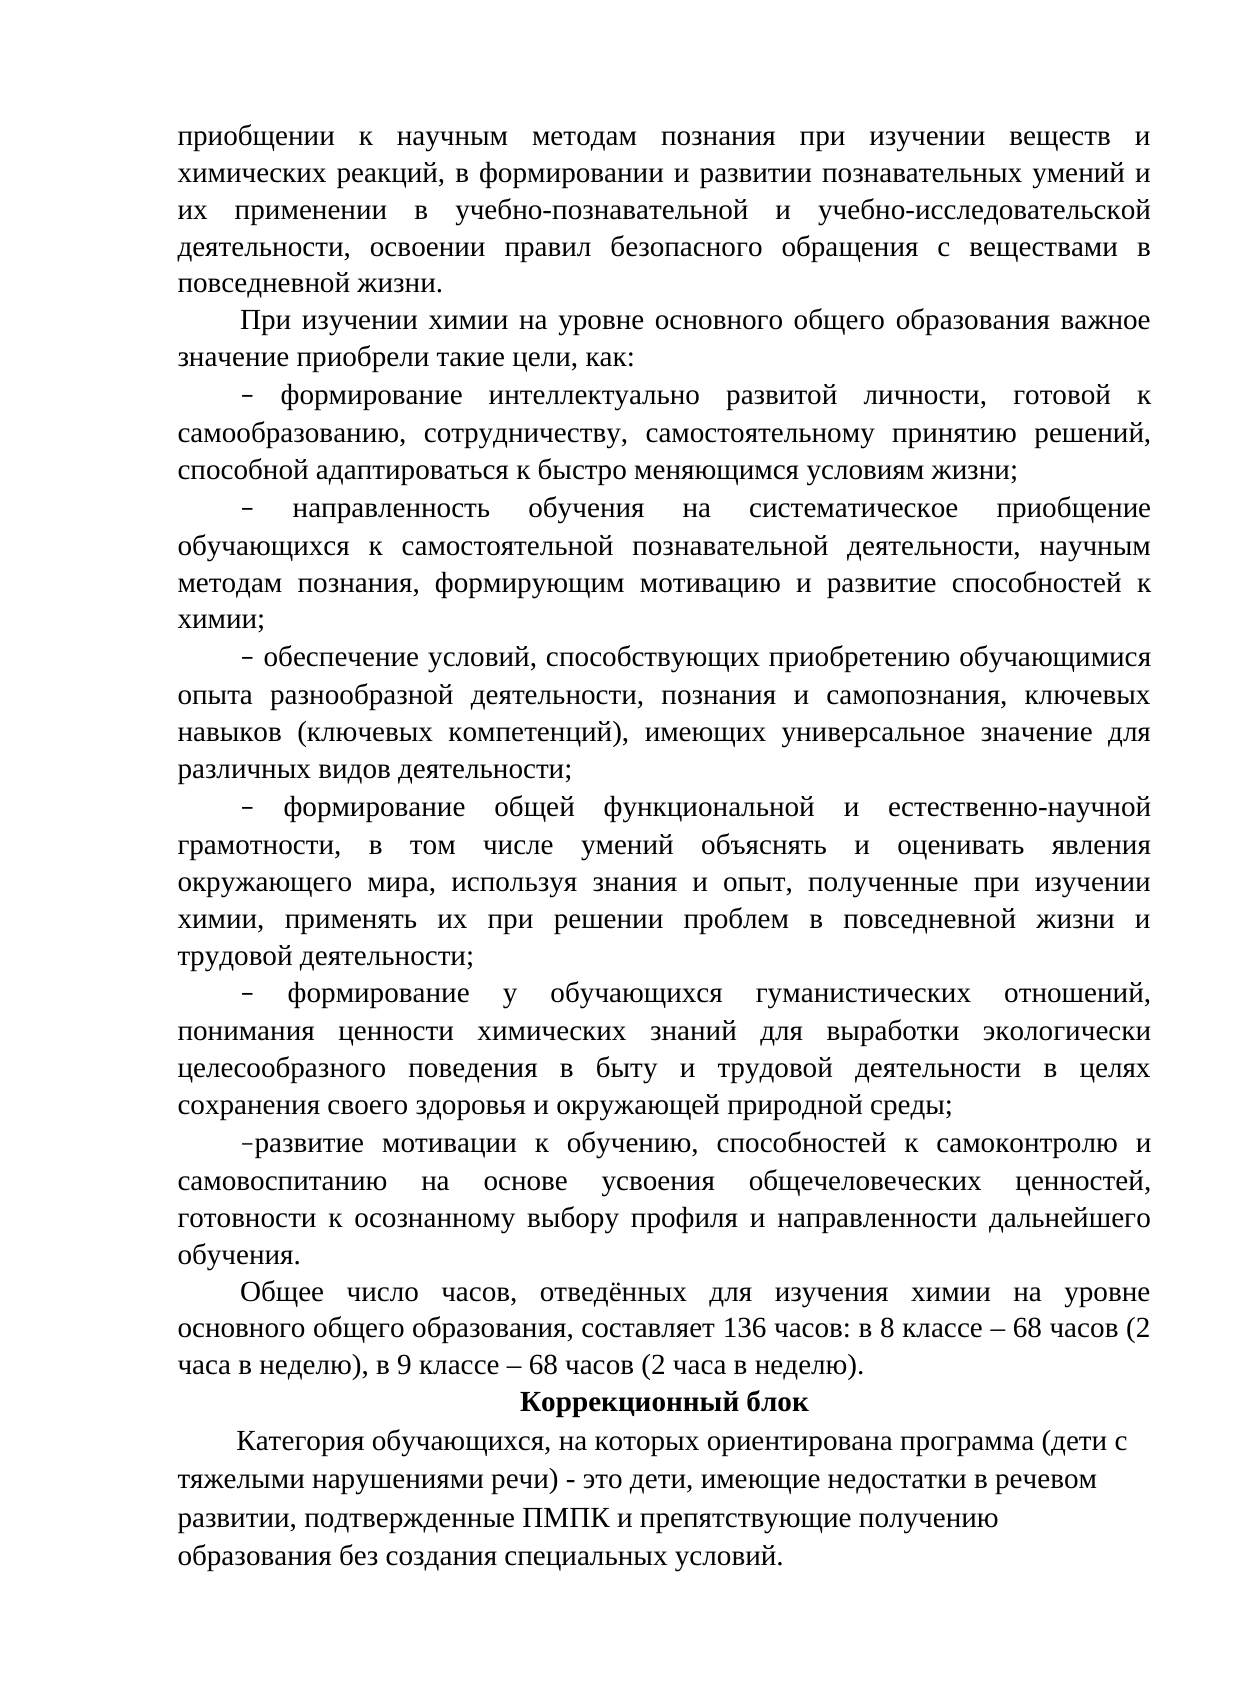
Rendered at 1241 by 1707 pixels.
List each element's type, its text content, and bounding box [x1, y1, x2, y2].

text Коррекционный блок [177, 1384, 1152, 1418]
text При изучении химии на уровне основного общего образования важное значение приобрели такие цели, как: [177, 302, 1152, 373]
text ​‌Общее число часов, отведённых для изучения химии на уровне основного общего образования, составляет 136 часов: в 8 классе – 68 часов (2 часа в неделю), в 9 классе – 68 часов (2 часа в неделю).‌‌ [177, 1274, 1152, 1381]
text – обеспечение условий, способствующих приобретению обучающимися опыта разнообразной деятельности, познания и самопознания, ключевых навыков (ключевых компетенций), имеющих универсальное значение для различных видов деятельности; [177, 638, 1152, 785]
text – формирование интеллектуально развитой личности, готовой к самообразованию, сотрудничеству, самостоятельному принятию решений, способной адаптироваться к быстро меняющимся условиям жизни; [177, 376, 1152, 486]
text Категория обучающихся, на которых ориентирована программа (дети с тяжелыми нарушениями речи) - это дети, имеющие недостатки в речевом развитии, подтвержденные ПМПК и препятствующие получению образования без создания специальных условий. [177, 1423, 1152, 1572]
text – формирование общей функциональной и естественно-научной грамотности, в том числе умений объяснять и оценивать явления окружающего мира, используя знания и опыт, полученные при изучении химии, применять их при решении проблем в повседневной жизни и трудовой деятельности; [177, 788, 1152, 971]
text – направленность обучения на систематическое приобщение обучающихся к самостоятельной познавательной деятельности, научным методам познания, формирующим мотивацию и развитие способностей к химии; [177, 489, 1152, 635]
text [177, 118, 1152, 299]
text – формирование у обучающихся гуманистических отношений, понимания ценности химических знаний для выработки экологически целесообразного поведения в быту и трудовой деятельности в целях сохранения своего здоровья и окружающей природной среды; [177, 974, 1152, 1121]
text –развитие мотивации к обучению, способностей к самоконтролю и самовоспитанию на основе усвоения общечеловеческих ценностей, готовности к осознанному выбору профиля и направленности дальнейшего обучения. [177, 1124, 1152, 1270]
